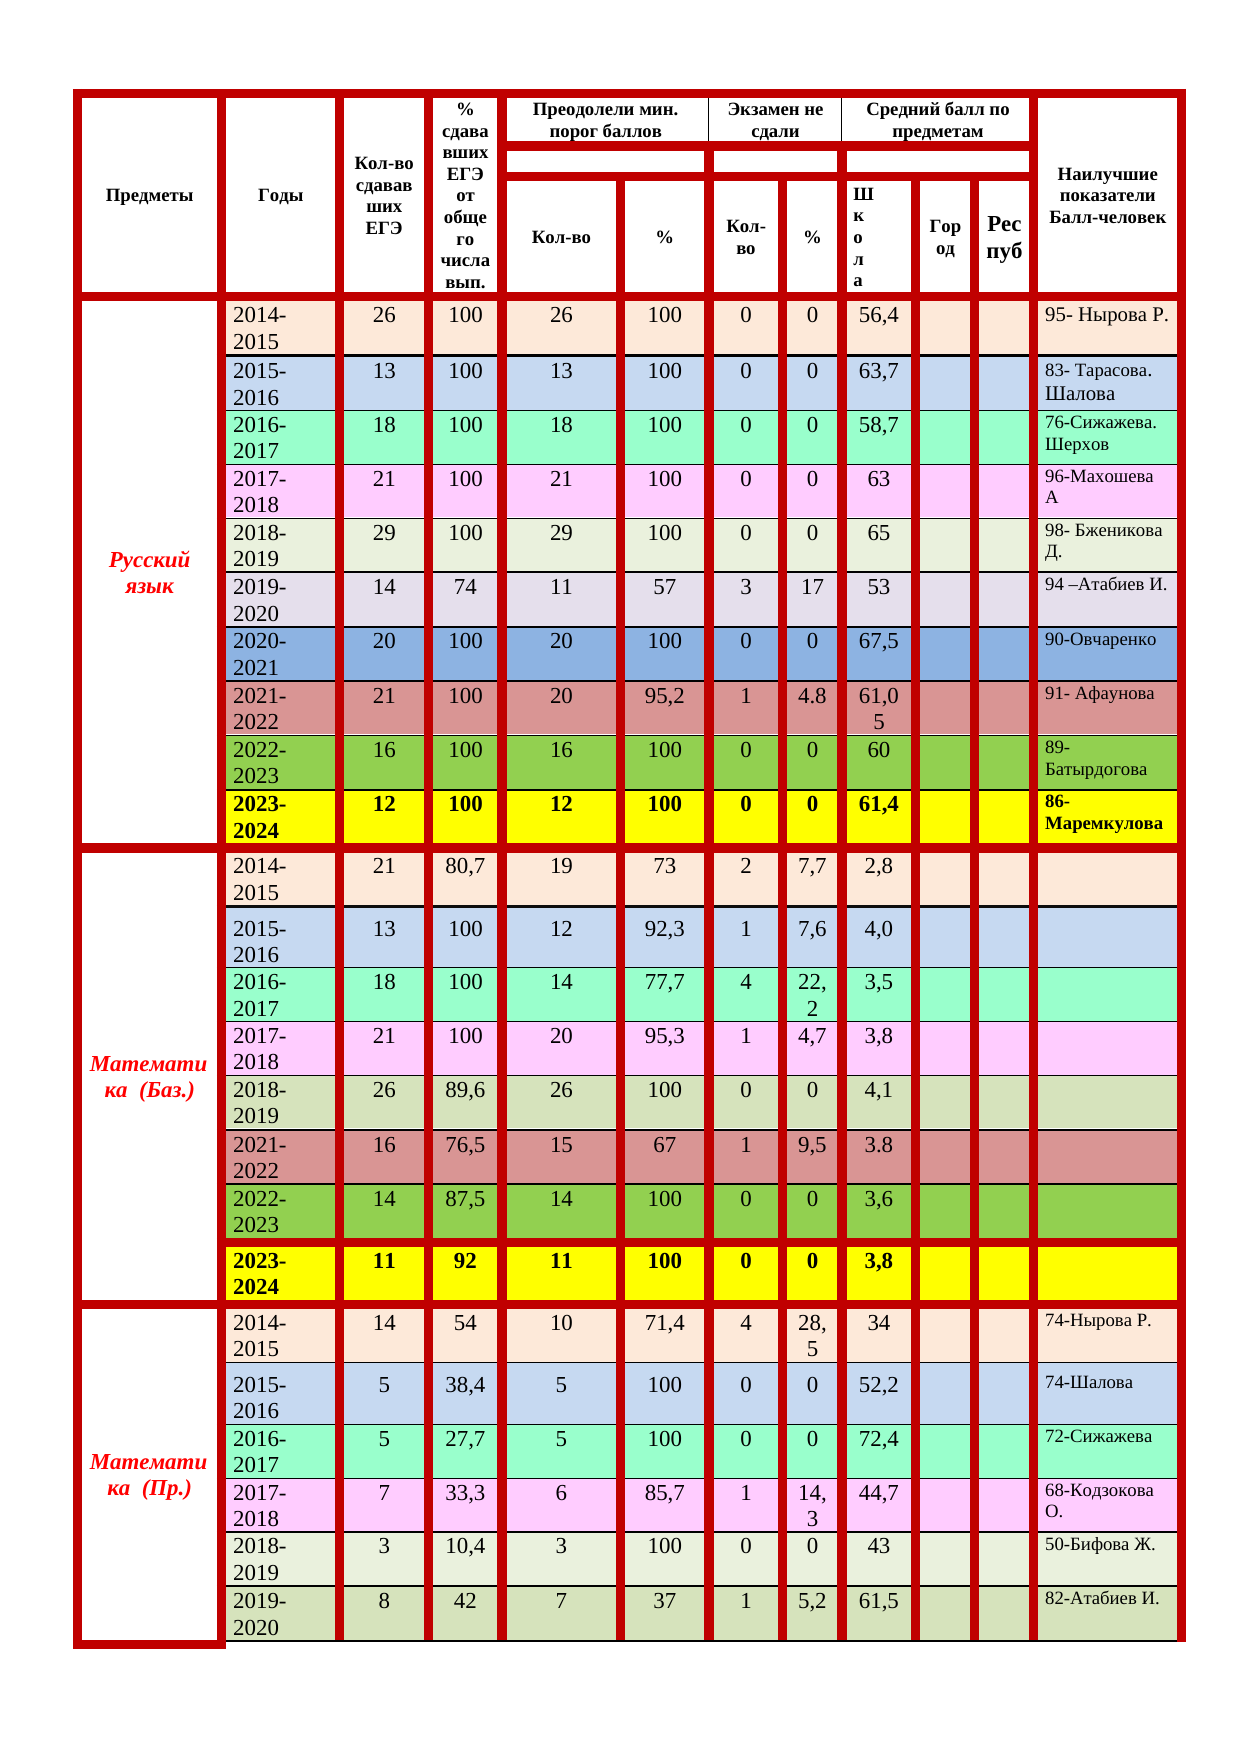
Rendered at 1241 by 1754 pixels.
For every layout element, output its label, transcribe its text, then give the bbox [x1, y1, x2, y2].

table_cell [1038, 1076, 1177, 1128]
table_cell 22,2 [787, 968, 837, 1021]
table_cell 2022-2023 [226, 736, 335, 789]
table_cell [920, 411, 970, 464]
table_cell 0 [787, 1425, 837, 1478]
table_cell 12 [344, 791, 424, 843]
table_cell 100 [625, 1363, 704, 1424]
table_cell 100 [433, 1022, 497, 1075]
table_cell 2018-2019 [226, 1533, 335, 1585]
table_cell 15 [507, 1131, 616, 1183]
table_cell 2023-2024 [226, 791, 335, 843]
table_cell 98- Бженикова Д. [1038, 519, 1177, 571]
table_cell 43 [847, 1533, 911, 1585]
table_cell 26 [344, 301, 424, 354]
table_cell 58,7 [847, 411, 911, 464]
table_cell [979, 1425, 1029, 1478]
table_cell 100 [625, 1533, 704, 1585]
table_cell 16 [507, 736, 616, 789]
table_cell 0 [787, 791, 837, 843]
table_cell 71,4 [625, 1309, 704, 1362]
table_cell 7,6 [787, 908, 837, 967]
table_cell [979, 1247, 1029, 1300]
table_cell 5 [507, 1425, 616, 1478]
table_cell 2017-2018 [226, 1022, 335, 1075]
table_cell 74 [433, 573, 497, 626]
table_cell Кол-во [714, 181, 778, 292]
table_cell 3,6 [847, 1185, 911, 1238]
table_cell [1038, 968, 1177, 1021]
table_cell 74-Шалова [1038, 1363, 1177, 1424]
table_cell [920, 628, 970, 680]
table_cell 16 [344, 1131, 424, 1183]
table_cell [979, 1185, 1029, 1238]
table_cell 6 [507, 1479, 616, 1531]
table_cell 5 [344, 1425, 424, 1478]
table_cell 100 [433, 465, 497, 517]
table_cell 0 [714, 519, 778, 571]
table_cell 0 [787, 736, 837, 789]
table_cell 100 [433, 968, 497, 1021]
table_cell 2017-2018 [226, 1479, 335, 1531]
table_cell 95,3 [625, 1022, 704, 1075]
table_cell 2015-2016 [226, 1363, 335, 1424]
table_cell Респуб [979, 181, 1029, 292]
table_cell 61,4 [847, 791, 911, 843]
table_cell 1 [714, 1131, 778, 1183]
table_cell 14 [344, 1185, 424, 1238]
table_cell 0 [787, 519, 837, 571]
table_cell 89-Батырдогова [1038, 736, 1177, 789]
table_cell 60 [847, 736, 911, 789]
table_cell [920, 357, 970, 410]
table_cell 95,2 [625, 682, 704, 734]
table_cell [979, 1533, 1029, 1585]
table_header Наилучшие показатели Балл-человек [1038, 98, 1177, 292]
table_cell 14 [344, 1309, 424, 1362]
table_cell 9,5 [787, 1131, 837, 1183]
table_cell 0 [787, 301, 837, 354]
table_cell 100 [433, 628, 497, 680]
table_cell 21 [344, 465, 424, 517]
table_cell 4,1 [847, 1076, 911, 1128]
table_cell [507, 151, 704, 172]
table_cell [920, 1587, 970, 1640]
table_cell 2018-2019 [226, 1076, 335, 1128]
table_cell Кол-во [507, 181, 616, 292]
table_cell [920, 908, 970, 967]
table_header Экзамен не сдали [709, 98, 841, 141]
table_cell 42 [433, 1587, 497, 1640]
table_cell 95- Нырова Р. [1038, 301, 1177, 354]
table_cell [979, 1363, 1029, 1424]
table_cell 0 [714, 465, 778, 517]
table_cell 100 [625, 411, 704, 464]
table_cell 10,4 [433, 1533, 497, 1585]
table_cell 34 [847, 1309, 911, 1362]
table_cell 0 [714, 1076, 778, 1128]
table_cell [920, 1309, 970, 1362]
table_cell 13 [344, 357, 424, 410]
table_cell 61,5 [847, 1587, 911, 1640]
table_cell 0 [787, 628, 837, 680]
table_cell 100 [433, 519, 497, 571]
table_cell 50-Бифова Ж. [1038, 1533, 1177, 1585]
table_cell 76,5 [433, 1131, 497, 1183]
table_cell 38,4 [433, 1363, 497, 1424]
table_cell 68-Кодзокова О. [1038, 1479, 1177, 1531]
table_cell 72-Сижажева [1038, 1425, 1177, 1478]
table_cell 91- Афаунова [1038, 682, 1177, 734]
table_cell 0 [787, 1185, 837, 1238]
table_cell 100 [625, 465, 704, 517]
table_cell 4 [714, 968, 778, 1021]
table_cell [979, 573, 1029, 626]
table_cell [847, 151, 1029, 172]
table_cell 0 [787, 1363, 837, 1424]
table_header Средний балл по предметам [842, 98, 1029, 141]
table_cell 13 [344, 908, 424, 967]
table_cell [979, 736, 1029, 789]
table_cell 2021-2022 [226, 1131, 335, 1183]
table_cell 2015-2016 [226, 357, 335, 410]
table_cell 3 [344, 1533, 424, 1585]
table_cell 56,4 [847, 301, 911, 354]
table_cell 2017-2018 [226, 465, 335, 517]
table_cell 100 [433, 682, 497, 734]
table_header % сдававших ЕГЭ от общего числа вып. [433, 98, 497, 292]
table_cell [979, 465, 1029, 517]
table_cell [979, 1587, 1029, 1640]
table_cell [979, 791, 1029, 843]
table_cell 67 [625, 1131, 704, 1183]
table_cell 21 [344, 682, 424, 734]
table_cell Город [920, 181, 970, 292]
table_cell 1 [714, 1587, 778, 1640]
table_cell 53 [847, 573, 911, 626]
table_cell 2014-2015 [226, 1309, 335, 1362]
table_cell 5,2 [787, 1587, 837, 1640]
table_cell 0 [787, 1076, 837, 1128]
table_cell 8 [344, 1587, 424, 1640]
table_cell 1 [714, 1479, 778, 1531]
table_cell [920, 682, 970, 734]
table_cell 16 [344, 736, 424, 789]
table_cell 72,4 [847, 1425, 911, 1478]
table_cell 18 [507, 411, 616, 464]
table_cell 2015-2016 [226, 908, 335, 967]
table_cell 0 [714, 1247, 778, 1300]
table_cell 3,5 [847, 968, 911, 1021]
table_cell [920, 1533, 970, 1585]
table_cell [920, 1363, 970, 1424]
table_cell [920, 465, 970, 517]
table_cell [920, 519, 970, 571]
table_cell 1 [714, 682, 778, 734]
table_cell 0 [714, 357, 778, 410]
table_cell Математика (Пр.) [82, 1309, 217, 1640]
table_cell 4,0 [847, 908, 911, 967]
table_cell 0 [714, 791, 778, 843]
table_cell 0 [714, 628, 778, 680]
table_cell 2019-2020 [226, 1587, 335, 1640]
table_cell [920, 1131, 970, 1183]
table_cell [920, 968, 970, 1021]
table_cell 86- Маремкулова [1038, 791, 1177, 843]
table_header Предметы [82, 98, 217, 292]
table_cell 0 [714, 1185, 778, 1238]
table_cell 29 [344, 519, 424, 571]
table_cell 2021-2022 [226, 682, 335, 734]
table_cell 10 [507, 1309, 616, 1362]
table_cell [979, 1131, 1029, 1183]
table_cell [979, 1022, 1029, 1075]
table_cell 0 [714, 736, 778, 789]
table_cell 18 [344, 411, 424, 464]
table_cell 20 [507, 628, 616, 680]
table_cell 11 [344, 1247, 424, 1300]
table_cell 0 [787, 357, 837, 410]
table_cell [979, 682, 1029, 734]
table_header Кол-во сдававших ЕГЭ [344, 98, 424, 292]
table_cell 3 [507, 1533, 616, 1585]
table_cell 14 [507, 968, 616, 1021]
table_cell 0 [714, 1363, 778, 1424]
table_cell [979, 853, 1029, 905]
table_cell 3.8 [847, 1131, 911, 1183]
table_cell 13 [507, 357, 616, 410]
table_cell 11 [507, 573, 616, 626]
table_cell 0 [787, 465, 837, 517]
table_cell 26 [507, 301, 616, 354]
table_cell 87,5 [433, 1185, 497, 1238]
table_cell 94 –Атабиев И. [1038, 573, 1177, 626]
table_cell 100 [625, 628, 704, 680]
table_cell 1 [714, 1022, 778, 1075]
table_cell 27,7 [433, 1425, 497, 1478]
table_cell 5 [507, 1363, 616, 1424]
table_cell [979, 1479, 1029, 1531]
table_cell 67,5 [847, 628, 911, 680]
table_cell 2020-2021 [226, 628, 335, 680]
table_cell 100 [625, 519, 704, 571]
table_cell 2 [714, 853, 778, 905]
table_cell 14 [507, 1185, 616, 1238]
table_cell 63 [847, 465, 911, 517]
table_cell [920, 736, 970, 789]
table_cell 5 [344, 1363, 424, 1424]
table_cell [979, 1309, 1029, 1362]
table_cell 100 [433, 908, 497, 967]
table_cell 20 [344, 628, 424, 680]
table_cell 19 [507, 853, 616, 905]
table_cell 21 [344, 1022, 424, 1075]
table_cell 100 [433, 301, 497, 354]
table_cell [1038, 1185, 1177, 1238]
table_cell 3 [714, 573, 778, 626]
table_cell [979, 908, 1029, 967]
table_cell 54 [433, 1309, 497, 1362]
table_cell 100 [625, 301, 704, 354]
table_cell 100 [625, 357, 704, 410]
table_cell [920, 573, 970, 626]
table_header Годы [226, 98, 335, 292]
table_cell 1 [714, 908, 778, 967]
table_cell [1038, 908, 1177, 967]
table_cell 100 [433, 736, 497, 789]
table_cell 85,7 [625, 1479, 704, 1531]
table_cell 83- Тарасова. Шалова [1038, 357, 1177, 410]
table_cell 89,6 [433, 1076, 497, 1128]
table_cell [1038, 1247, 1177, 1300]
table_cell [920, 1076, 970, 1128]
table_cell 82-Атабиев И. [1038, 1587, 1177, 1640]
table_cell 7 [344, 1479, 424, 1531]
table_cell [920, 1479, 970, 1531]
table_cell [979, 357, 1029, 410]
table_cell 100 [433, 357, 497, 410]
table_cell 90-Овчаренко [1038, 628, 1177, 680]
table_cell 2016-2017 [226, 1425, 335, 1478]
table_cell 74-Нырова Р. [1038, 1309, 1177, 1362]
table_cell 100 [625, 791, 704, 843]
table_cell 0 [787, 1247, 837, 1300]
table_cell 26 [507, 1076, 616, 1128]
table_cell 76-Сижажева. Шерхов [1038, 411, 1177, 464]
table_cell [1038, 1131, 1177, 1183]
table_cell [920, 1247, 970, 1300]
table_cell 26 [344, 1076, 424, 1128]
table_cell 61,05 [847, 682, 911, 734]
table_cell 65 [847, 519, 911, 571]
table_cell 33,3 [433, 1479, 497, 1531]
table_cell [979, 628, 1029, 680]
table_cell 2022-2023 [226, 1185, 335, 1238]
table_cell 73 [625, 853, 704, 905]
table_cell 2018-2019 [226, 519, 335, 571]
table_cell 20 [507, 682, 616, 734]
table_cell [979, 968, 1029, 1021]
table_cell 0 [714, 1425, 778, 1478]
table_cell 28,5 [787, 1309, 837, 1362]
table_cell [1038, 853, 1177, 905]
table_cell 80,7 [433, 853, 497, 905]
table_cell Математика (Баз.) [82, 853, 217, 1300]
table_cell [714, 151, 837, 172]
table_cell 0 [787, 411, 837, 464]
table_cell 0 [714, 301, 778, 354]
table_cell 37 [625, 1587, 704, 1640]
table_cell [920, 1185, 970, 1238]
table_cell [920, 301, 970, 354]
table_cell 100 [625, 1185, 704, 1238]
table_cell 17 [787, 573, 837, 626]
table_cell [1038, 1022, 1177, 1075]
table_cell 2019-2020 [226, 573, 335, 626]
table_cell 7 [507, 1587, 616, 1640]
table_cell 2014-2015 [226, 301, 335, 354]
table_cell 100 [625, 1425, 704, 1478]
table_cell Русский язык [82, 301, 217, 843]
table_cell 21 [344, 853, 424, 905]
table_cell [979, 411, 1029, 464]
table_cell [920, 1022, 970, 1075]
table_cell 0 [714, 411, 778, 464]
table_cell 18 [344, 968, 424, 1021]
table_cell 14 [344, 573, 424, 626]
table_cell 12 [507, 791, 616, 843]
table_cell 77,7 [625, 968, 704, 1021]
table_cell 4,7 [787, 1022, 837, 1075]
table_cell 2016-2017 [226, 411, 335, 464]
table_cell 2016-2017 [226, 968, 335, 1021]
table_cell 100 [433, 791, 497, 843]
table_cell [920, 1425, 970, 1478]
table_cell 63,7 [847, 357, 911, 410]
table_header Преодолели мин. порог баллов [507, 98, 708, 141]
table_cell 57 [625, 573, 704, 626]
table_cell 2023-2024 [226, 1247, 335, 1300]
table_cell 20 [507, 1022, 616, 1075]
table_cell 96-Махошева А [1038, 465, 1177, 517]
table_cell 4.8 [787, 682, 837, 734]
table_cell [920, 853, 970, 905]
table_cell 4 [714, 1309, 778, 1362]
table_cell 92 [433, 1247, 497, 1300]
table_cell [920, 791, 970, 843]
table_cell 21 [507, 465, 616, 517]
table_cell 7,7 [787, 853, 837, 905]
table_cell [979, 1076, 1029, 1128]
table_cell 0 [787, 1533, 837, 1585]
table_cell 3,8 [847, 1022, 911, 1075]
table_cell Школа [847, 181, 911, 292]
table_cell 100 [625, 1247, 704, 1300]
table_cell 29 [507, 519, 616, 571]
table_cell [979, 301, 1029, 354]
table_cell 3,8 [847, 1247, 911, 1300]
table_cell 14,3 [787, 1479, 837, 1531]
table_cell 100 [433, 411, 497, 464]
table_cell 2,8 [847, 853, 911, 905]
table_cell 0 [714, 1533, 778, 1585]
table_cell 92,3 [625, 908, 704, 967]
table_cell 2014-2015 [226, 853, 335, 905]
table_cell % [625, 181, 704, 292]
table_cell 12 [507, 908, 616, 967]
table_cell 100 [625, 736, 704, 789]
table_cell 100 [625, 1076, 704, 1128]
table_cell 44,7 [847, 1479, 911, 1531]
table_cell % [787, 181, 837, 292]
table_cell 52,2 [847, 1363, 911, 1424]
table_cell [979, 519, 1029, 571]
table_cell 11 [507, 1247, 616, 1300]
